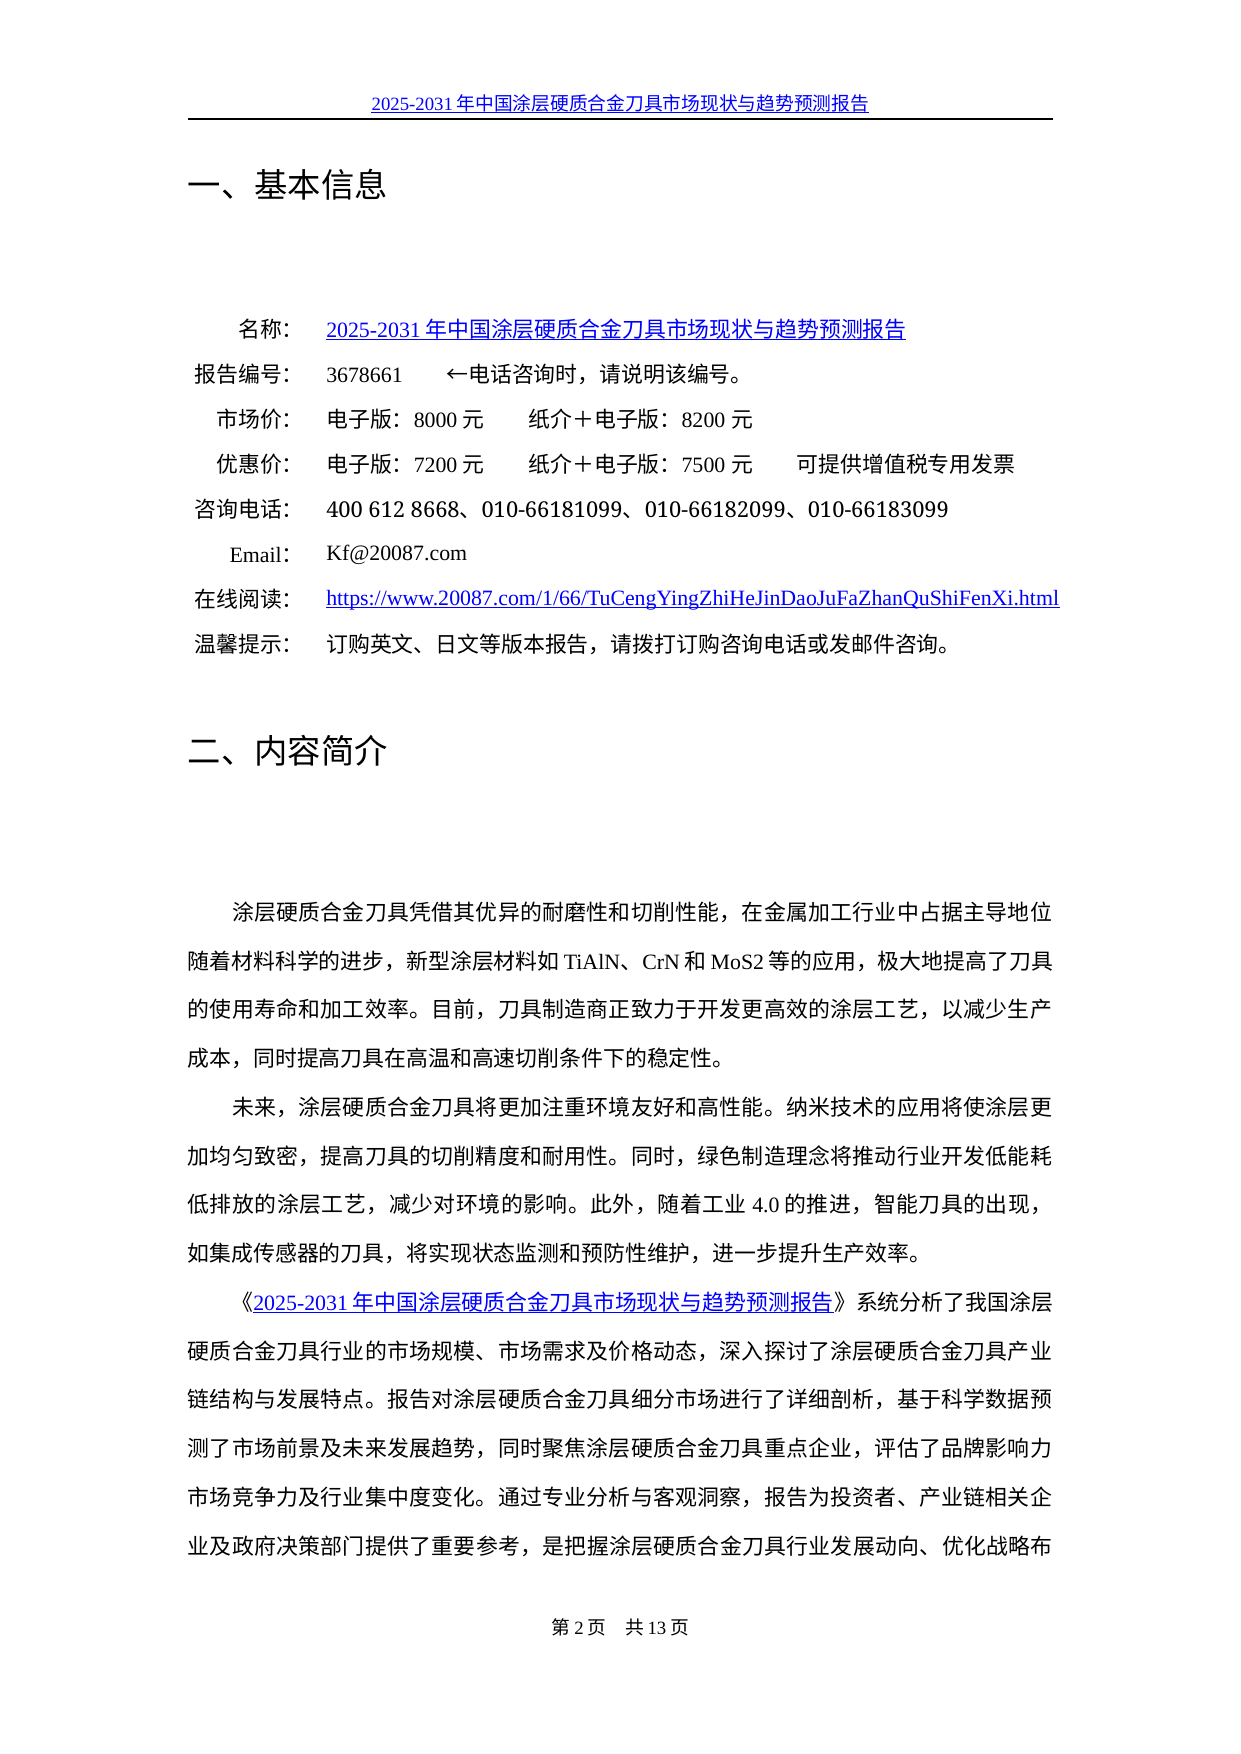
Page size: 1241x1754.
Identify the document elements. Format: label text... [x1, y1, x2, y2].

table_cell 在线阅读： [167, 582, 315, 627]
table_header 2025-2031年中国涂层硬质合金刀具市场现状与趋势预测报告 [315, 312, 1073, 357]
table_cell 报告编号： [167, 357, 315, 402]
table_cell 订购英文、日文等版本报告，请拨打订购咨询电话或发邮件咨询。 [315, 627, 1073, 672]
table_cell 温馨提示： [167, 627, 315, 672]
table_cell Email： [167, 537, 315, 582]
table_cell 优惠价： [167, 447, 315, 492]
table_cell 400 612 8668、010-66181099、010-66182099、010-66183099 [315, 492, 1073, 537]
table_cell [315, 582, 1073, 627]
table_header 名称： [167, 312, 315, 357]
table_cell 电子版：8000 元 纸介＋电子版：8200 元 [315, 402, 1073, 447]
title 二、内容简介 [187, 717, 1053, 782]
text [187, 894, 1053, 1561]
table_cell 市场价： [167, 402, 315, 447]
title 一、基本信息 [187, 150, 1053, 215]
table_cell Kf@20087.com [315, 537, 1073, 582]
table_cell 电子版：7200 元 纸介＋电子版：7500 元 可提供增值税专用发票 [315, 447, 1073, 492]
table_cell 咨询电话： [167, 492, 315, 537]
table_cell 3678661 ←电话咨询时，请说明该编号。 [315, 357, 1073, 402]
